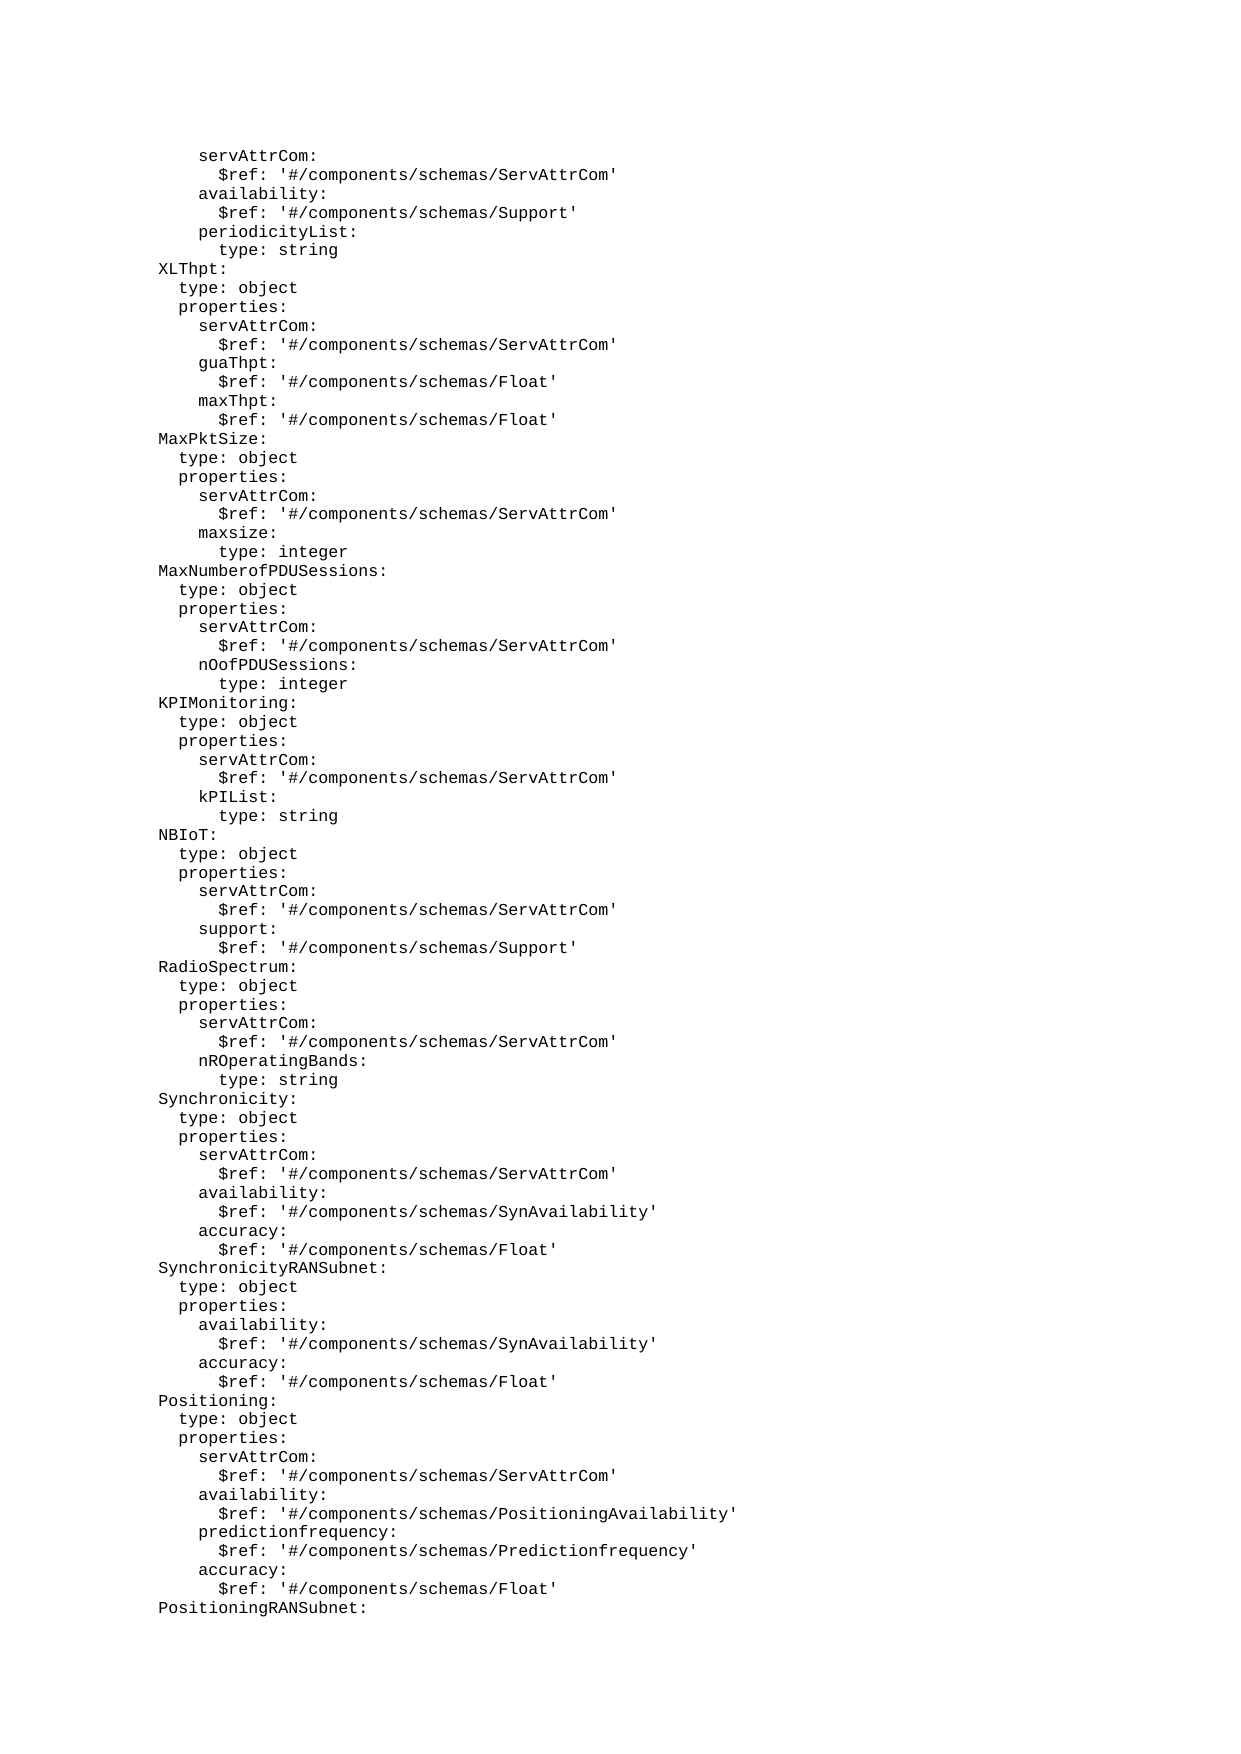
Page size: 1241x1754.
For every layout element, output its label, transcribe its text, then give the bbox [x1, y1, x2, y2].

text properties: [118, 1128, 1122, 1147]
text $ref: '#/components/schemas/ServAttrCom' [118, 1034, 1122, 1053]
text accuracy: [118, 1562, 1122, 1581]
text servAttrCom: [118, 487, 1122, 506]
text accuracy: [118, 1354, 1122, 1373]
text RadioSpectrum: [118, 958, 1122, 977]
text MaxPktSize: [118, 431, 1122, 449]
text availability: [118, 1486, 1122, 1505]
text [118, 1543, 1122, 1562]
text $ref: '#/components/schemas/ServAttrCom' [118, 506, 1122, 525]
text $ref: '#/components/schemas/Float' [118, 1581, 1122, 1599]
text $ref: '#/components/schemas/ServAttrCom' [118, 1467, 1122, 1486]
text properties: [118, 864, 1122, 883]
text $ref: '#/components/schemas/Float' [118, 374, 1122, 393]
text accuracy: [118, 1222, 1122, 1241]
text servAttrCom: [118, 1147, 1122, 1166]
text $ref: '#/components/schemas/ServAttrCom' [118, 638, 1122, 657]
text properties: [118, 468, 1122, 487]
text type: object [118, 449, 1122, 468]
text maxThpt: [118, 393, 1122, 412]
text $ref: '#/components/schemas/ServAttrCom' [118, 902, 1122, 921]
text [118, 167, 1122, 185]
text type: string [118, 1072, 1122, 1090]
text properties: [118, 600, 1122, 619]
text type: string [118, 242, 1122, 261]
text servAttrCom: [118, 751, 1122, 770]
text type: object [118, 1279, 1122, 1298]
text properties: [118, 996, 1122, 1015]
text $ref: '#/components/schemas/SynAvailability' [118, 1336, 1122, 1354]
text type: object [118, 581, 1122, 600]
text type: object [118, 1411, 1122, 1430]
text $ref: '#/components/schemas/Support' [118, 939, 1122, 958]
text type: integer [118, 544, 1122, 562]
text predictionfrequency: [118, 1524, 1122, 1543]
text servAttrCom: [118, 1449, 1122, 1467]
text Positioning: [118, 1392, 1122, 1411]
text MaxNumberofPDUSessions: [118, 562, 1122, 581]
text nOofPDUSessions: [118, 657, 1122, 676]
text properties: [118, 298, 1122, 317]
text properties: [118, 1298, 1122, 1317]
text availability: [118, 1317, 1122, 1336]
text properties: [118, 1430, 1122, 1449]
text $ref: '#/components/schemas/ServAttrCom' [118, 1166, 1122, 1185]
text SynchronicityRANSubnet: [118, 1260, 1122, 1279]
text Synchronicity: [118, 1090, 1122, 1109]
text servAttrCom: [118, 883, 1122, 902]
text $ref: '#/components/schemas/ServAttrCom' [118, 336, 1122, 355]
text kPIList: [118, 789, 1122, 808]
text servAttrCom: [118, 317, 1122, 336]
text guaThpt: [118, 355, 1122, 374]
text $ref: '#/components/schemas/ServAttrCom' [118, 770, 1122, 789]
text KPIMonitoring: [118, 694, 1122, 713]
text type: object [118, 977, 1122, 996]
text servAttrCom: [118, 1015, 1122, 1034]
text maxsize: [118, 525, 1122, 544]
text type: object [118, 1109, 1122, 1128]
text periodicityList: [118, 223, 1122, 242]
text $ref: '#/components/schemas/SynAvailability' [118, 1203, 1122, 1222]
text type: integer [118, 676, 1122, 694]
text availability: [118, 185, 1122, 204]
text type: object [118, 280, 1122, 298]
text $ref: '#/components/schemas/Float' [118, 1373, 1122, 1392]
text $ref: '#/components/schemas/Float' [118, 412, 1122, 431]
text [118, 1505, 1122, 1524]
text XLThpt: [118, 261, 1122, 280]
text type: object [118, 845, 1122, 864]
text type: string [118, 808, 1122, 826]
text servAttrCom: [118, 619, 1122, 638]
text PositioningRANSubnet: [118, 1599, 1122, 1618]
text servAttrCom: [118, 148, 1122, 167]
text support: [118, 921, 1122, 939]
text availability: [118, 1185, 1122, 1203]
text nROperatingBands: [118, 1053, 1122, 1072]
text $ref: '#/components/schemas/Float' [118, 1241, 1122, 1260]
text NBIoT: [118, 826, 1122, 845]
text type: object [118, 713, 1122, 732]
text $ref: '#/components/schemas/Support' [118, 204, 1122, 223]
text properties: [118, 732, 1122, 751]
